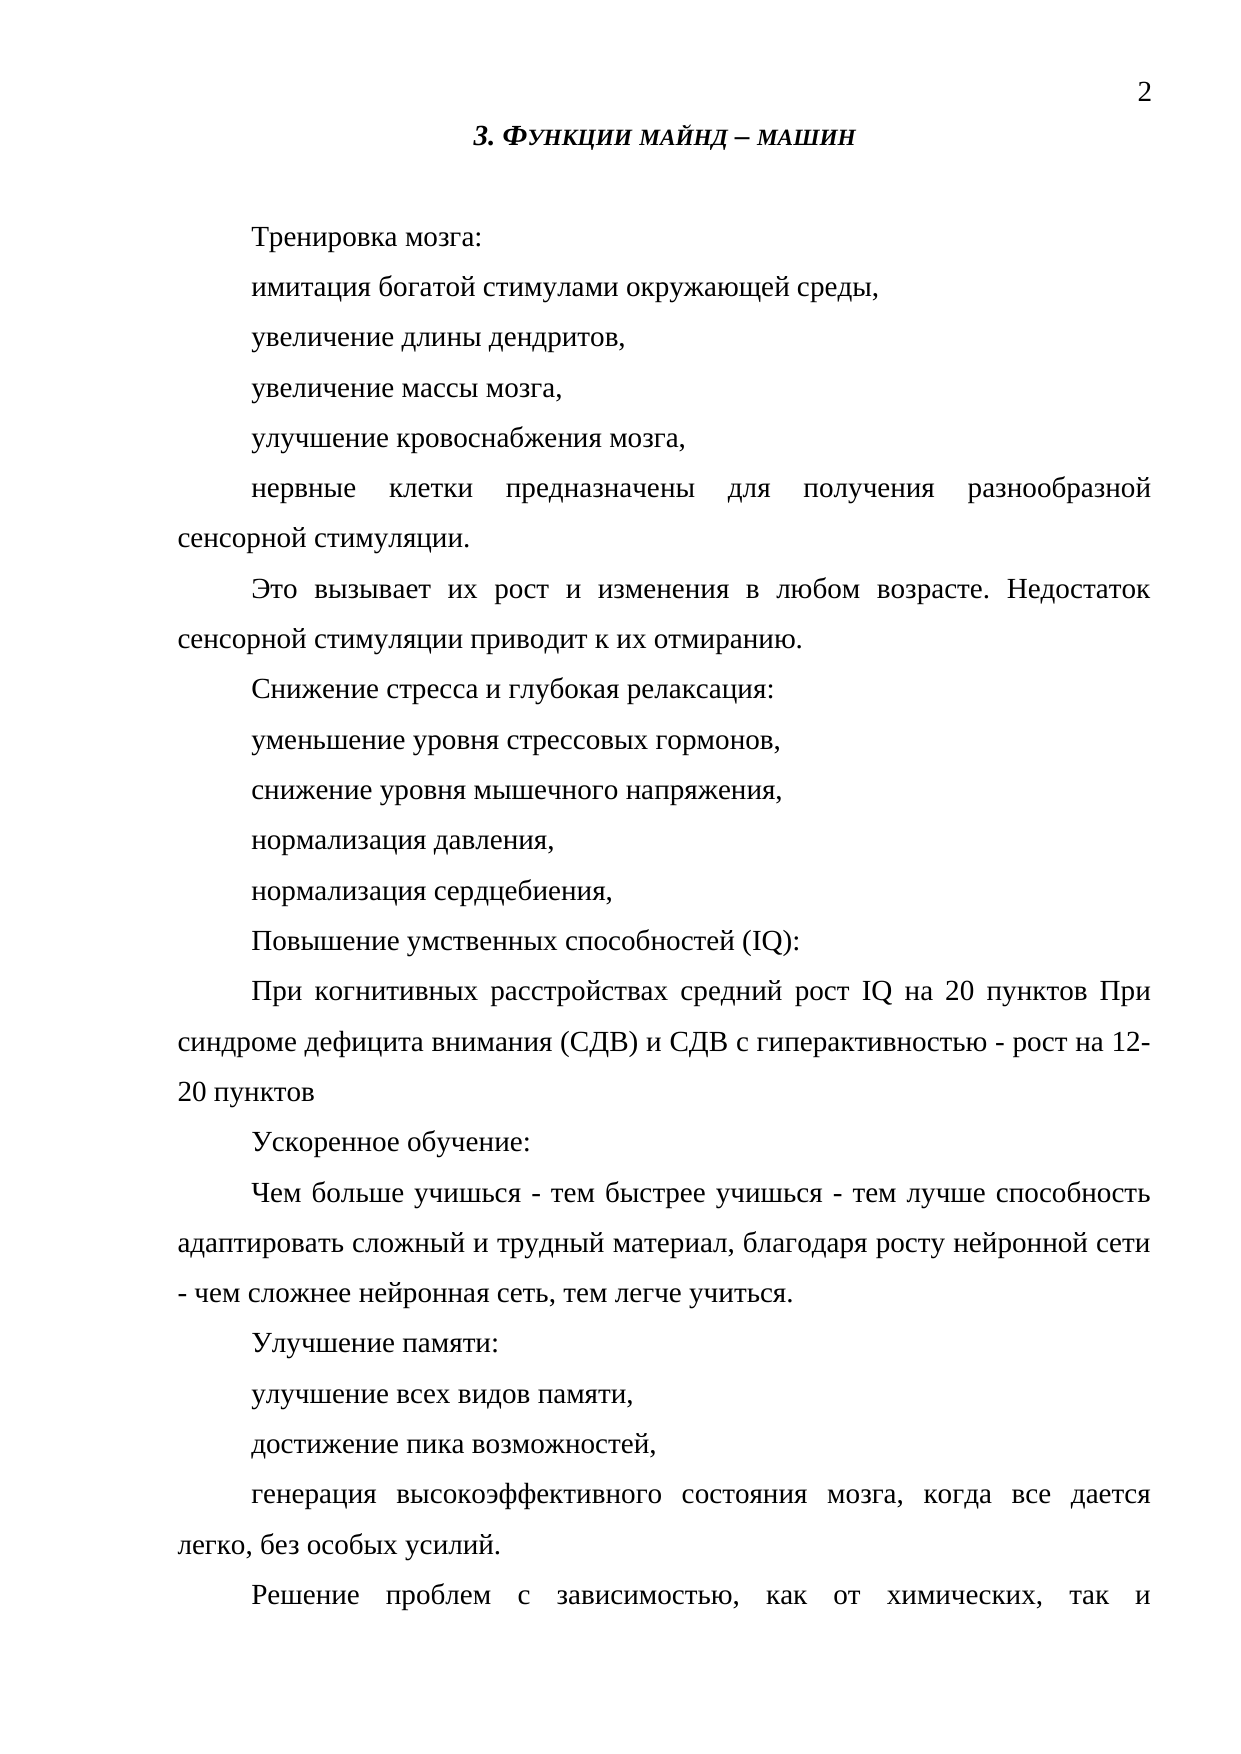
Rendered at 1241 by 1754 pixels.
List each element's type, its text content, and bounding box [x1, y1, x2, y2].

text генерация высокоэффективного состояния мозга, когда все дается легко, без особых усилий. [177, 1477, 1152, 1560]
text Повышение умственных способностей (IQ): [177, 923, 1152, 957]
text уменьшение уровня стрессовых гормонов, [177, 722, 1152, 755]
text При когнитивных расстройствах средний рост IQ на 20 пунктов При синдроме дефицита внимания (СДВ) и СДВ с гиперактивностью - рост на 12-20 пунктов [177, 973, 1152, 1108]
text Снижение стресса и глубокая релаксация: [177, 672, 1152, 705]
subtitle 3. Функции майнд – машин [177, 118, 1152, 152]
text нервные клетки предназначены для получения разнообразной сенсорной стимуляции. [177, 470, 1152, 554]
text Ускоренное обучение: [177, 1124, 1152, 1158]
text снижение уровня мышечного напряжения, [177, 772, 1152, 806]
text Это вызывает их рост и изменения в любом возрасте. Недостаток сенсорной стимуляции приводит к их отмиранию. [177, 571, 1152, 655]
text достижение пика возможностей, [177, 1426, 1152, 1460]
text имитация богатой стимулами окружающей среды, [177, 269, 1152, 303]
text Улучшение памяти: [177, 1326, 1152, 1359]
text улучшение всех видов памяти, [177, 1376, 1152, 1409]
text нормализация давления, [177, 822, 1152, 856]
text увеличение длины дендритов, [177, 319, 1152, 353]
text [177, 1577, 1152, 1611]
text Тренировка мозга: [177, 219, 1152, 252]
text Чем больше учишься - тем быстрее учишься - тем лучше способность адаптировать сложный и трудный материал, благодаря росту нейронной сети - чем сложнее нейронная сеть, тем легче учиться. [177, 1175, 1152, 1309]
text улучшение кровоснабжения мозга, [177, 420, 1152, 453]
text нормализация сердцебиения, [177, 873, 1152, 906]
text увеличение массы мозга, [177, 370, 1152, 403]
